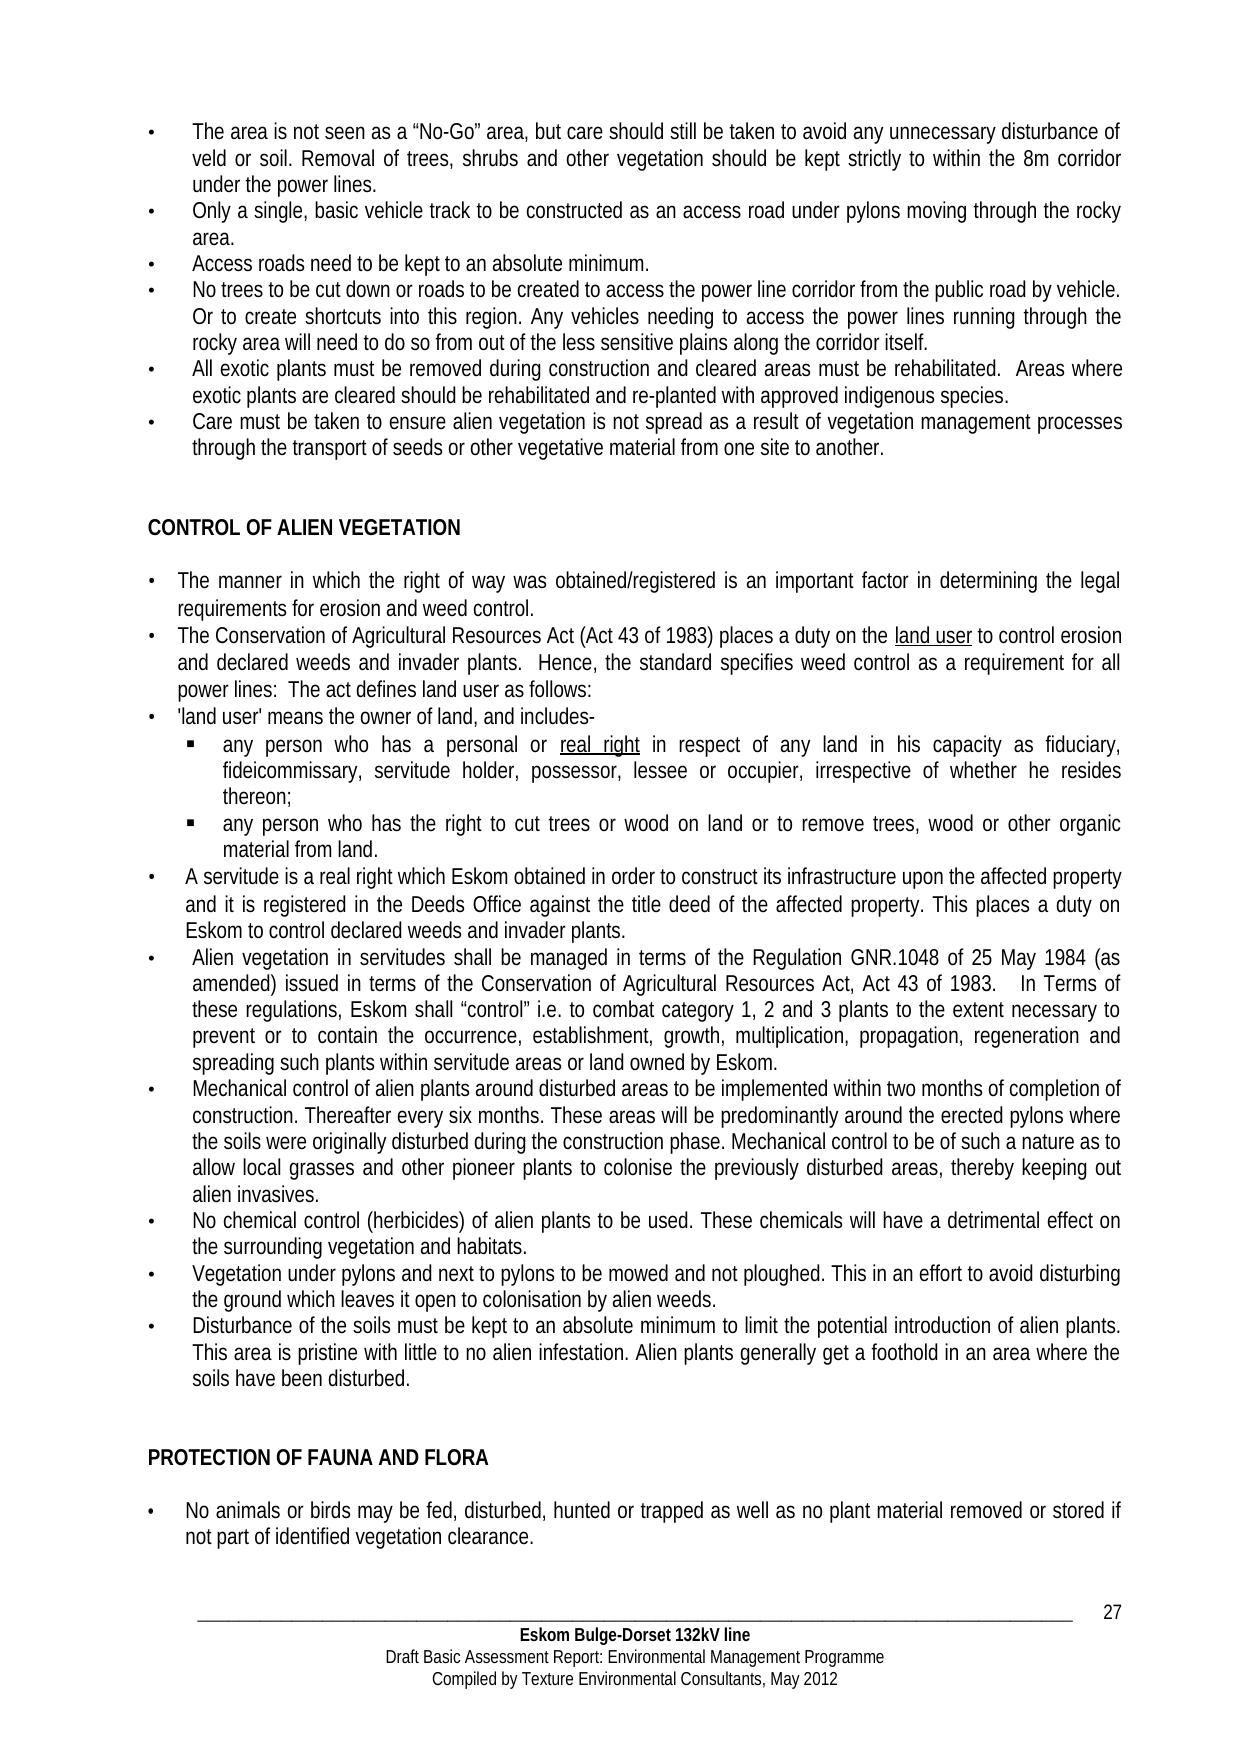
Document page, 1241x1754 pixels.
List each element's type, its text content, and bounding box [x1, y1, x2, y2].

list No animals or birds may be fed, disturbed, hunted or trapped as well as no plant material removed or stored if not part of identified vegetation clearance. [148, 1497, 1122, 1549]
list No chemical control (herbicides) of alien plants to be used. These chemicals will have a detrimental effect on the surrounding vegetation and habitats. [148, 1207, 1122, 1260]
list Mechanical control of alien plants around disturbed areas to be implemented within two months of completion of construction. Thereafter every six months. These areas will be predominantly around the erected pylons where the soils were originally disturbed during the construction phase. Mechanical control to be of such a nature as to allow local grasses and other pioneer plants to colonise the previously disturbed areas, thereby keeping out alien invasives. [148, 1075, 1122, 1207]
list A servitude is a real right which Eskom obtained in order to construct its infrastructure upon the affected property and it is registered in the Deeds Office against the title deed of the affected property. This places a duty on Eskom to control declared weeds and invader plants. [148, 862, 1122, 943]
list Vegetation under pylons and next to pylons to be mowed and not ploughed. This in an effort to avoid disturbing the ground which leaves it open to colonisation by alien weeds. [148, 1260, 1122, 1312]
list No trees to be cut down or roads to be created to access the power line corridor from the public road by vehicle. Or to create shortcuts into this region. Any vehicles needing to access the power lines running through the rocky area will need to do so from out of the less sensitive plains along the corridor itself. [148, 276, 1122, 355]
list any person who has a personal or real right in respect of any land in his capacity as fiduciary, fideicommissary, servitude holder, possessor, lessee or occupier, irrespective of whether he resides thereon; [185, 731, 1122, 809]
list The area is not seen as a “No-Go” area, but care should still be taken to avoid any unnecessary disturbance of veld or soil. Removal of trees, shrubs and other vegetation should be kept strictly to within the 8m corridor under the power lines. [148, 118, 1122, 197]
list Access roads need to be kept to an absolute minimum. [148, 250, 1122, 276]
list any person who has the right to cut trees or wood on land or to remove trees, wood or other organic material from land. [185, 809, 1122, 862]
list 'land user' means the owner of land, and includes- [148, 702, 1122, 731]
list Disturbance of the soils must be kept to an absolute minimum to limit the potential introduction of alien plants. This area is pristine with little to no alien infestation. Alien plants generally get a foothold in an area where the soils have been disturbed. [148, 1312, 1122, 1391]
list The Conservation of Agricultural Resources Act (Act 43 of 1983) places a duty on the land user to control erosion and declared weeds and invader plants. Hence, the standard specifies weed control as a requirement for all power lines: The act defines land user as follows: [148, 621, 1122, 702]
text CONTROL OF ALIEN VEGETATION [148, 513, 1122, 540]
list Care must be taken to ensure alien vegetation is not spread as a result of vegetation management processes through the transport of seeds or other vegetative material from one site to another. [148, 408, 1124, 461]
list All exotic plants must be removed during construction and cleared areas must be rehabilitated. Areas where exotic plants are cleared should be rehabilitated and re-planted with approved indigenous species. [148, 355, 1124, 408]
list Only a single, basic vehicle track to be constructed as an access road under pylons moving through the rocky area. [148, 197, 1122, 250]
list Alien vegetation in servitudes shall be managed in terms of the Regulation GNR.1048 of 25 May 1984 (as amended) issued in terms of the Conservation of Agricultural Resources Act, Act 43 of 1983. In Terms of these regulations, Eskom shall “control” i.e. to combat category 1, 2 and 3 plants to the extent necessary to prevent or to contain the occurrence, establishment, growth, multiplication, propagation, regeneration and spreading such plants within servitude areas or land owned by Eskom. [148, 943, 1122, 1075]
list The manner in which the right of way was obtained/registered is an important factor in determining the legal requirements for erosion and weed control. [148, 566, 1122, 621]
text PROTECTION OF FAUNA AND FLORA [148, 1444, 1122, 1471]
